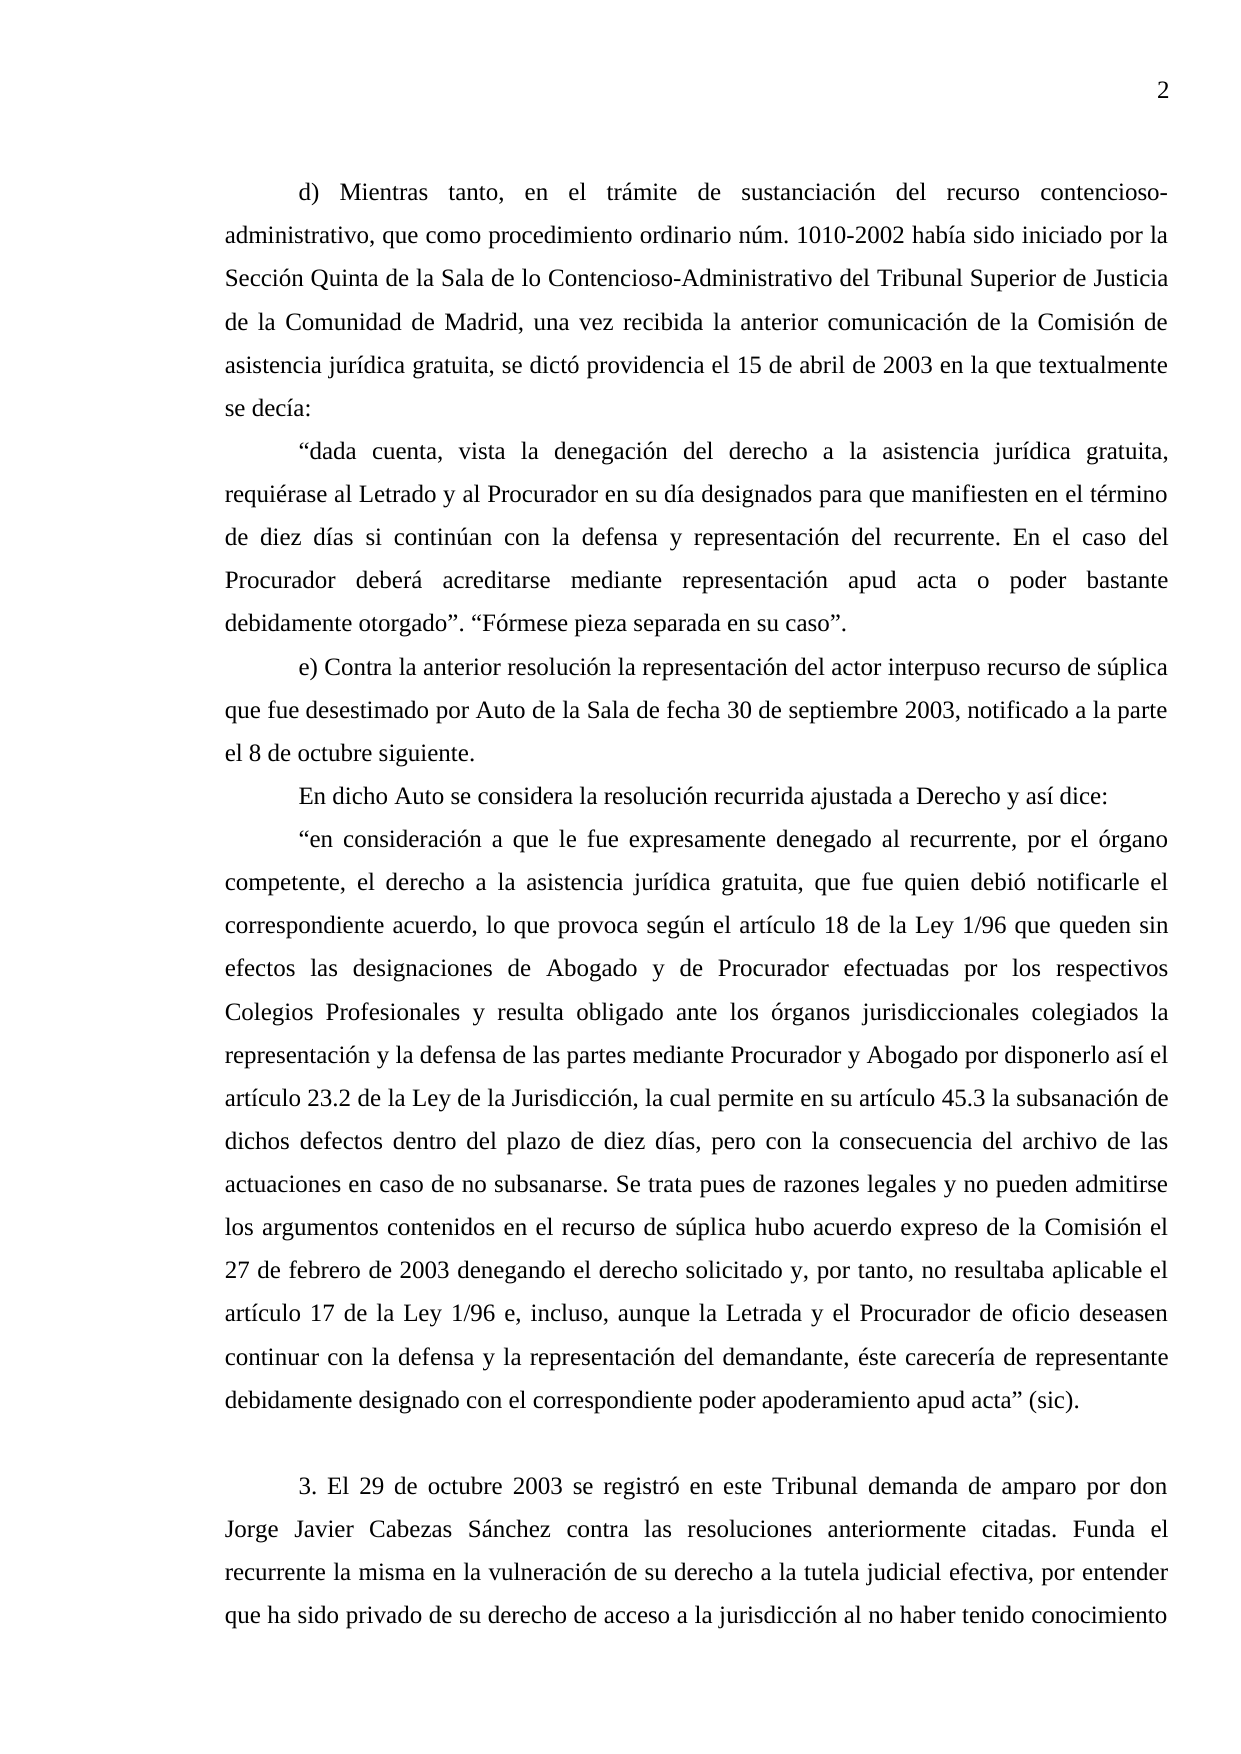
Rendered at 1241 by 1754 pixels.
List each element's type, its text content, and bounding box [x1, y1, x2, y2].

text d) Mientras tanto, en el trámite de sustanciación del recurso contencioso-administrativo, que como procedimiento ordinario núm. 1010-2002 había sido iniciado por la Sección Quinta de la Sala de lo Contencioso-Administrativo del Tribunal Superior de Justicia de la Comunidad de Madrid, una vez recibida la anterior comunicación de la Comisión de asistencia jurídica gratuita, se dictó providencia el 15 de abril de 2003 en la que textualmente se decía: [224, 177, 1169, 422]
text “en consideración a que le fue expresamente denegado al recurrente, por el órgano competente, el derecho a la asistencia jurídica gratuita, que fue quien debió notificarle el correspondiente acuerdo, lo que provoca según el artículo 18 de la Ley 1/96 que queden sin efectos las designaciones de Abogado y de Procurador efectuadas por los respectivos Colegios Profesionales y resulta obligado ante los órganos jurisdiccionales colegiados la representación y la defensa de las partes mediante Procurador y Abogado por disponerlo así el artículo 23.2 de la Ley de la Jurisdicción, la cual permite en su artículo 45.3 la subsanación de dichos defectos dentro del plazo de diez días, pero con la consecuencia del archivo de las actuaciones en caso de no subsanarse. Se trata pues de razones legales y no pueden admitirse los argumentos contenidos en el recurso de súplica hubo acuerdo expreso de la Comisión el 27 de febrero de 2003 denegando el derecho solicitado y, por tanto, no resultaba aplicable el artículo 17 de la Ley 1/96 e, incluso, aunque la Letrada y el Procurador de oficio deseasen continuar con la defensa y la representación del demandante, éste carecería de representante debidamente designado con el correspondiente poder apoderamiento apud acta” (sic). [224, 824, 1169, 1413]
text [224, 1471, 1169, 1629]
text “dada cuenta, vista la denegación del derecho a la asistencia jurídica gratuita, requiérase al Letrado y al Procurador en su día designados para que manifiesten en el término de diez días si continúan con la defensa y representación del recurrente. En el caso del Procurador deberá acreditarse mediante representación apud acta o poder bastante debidamente otorgado”. “Fórmese pieza separada en su caso”. [224, 436, 1169, 637]
text En dicho Auto se considera la resolución recurrida ajustada a Derecho y así dice: [224, 781, 1169, 810]
text e) Contra la anterior resolución la representación del actor interpuso recurso de súplica que fue desestimado por Auto de la Sala de fecha 30 de septiembre 2003, notificado a la parte el 8 de octubre siguiente. [224, 652, 1169, 767]
